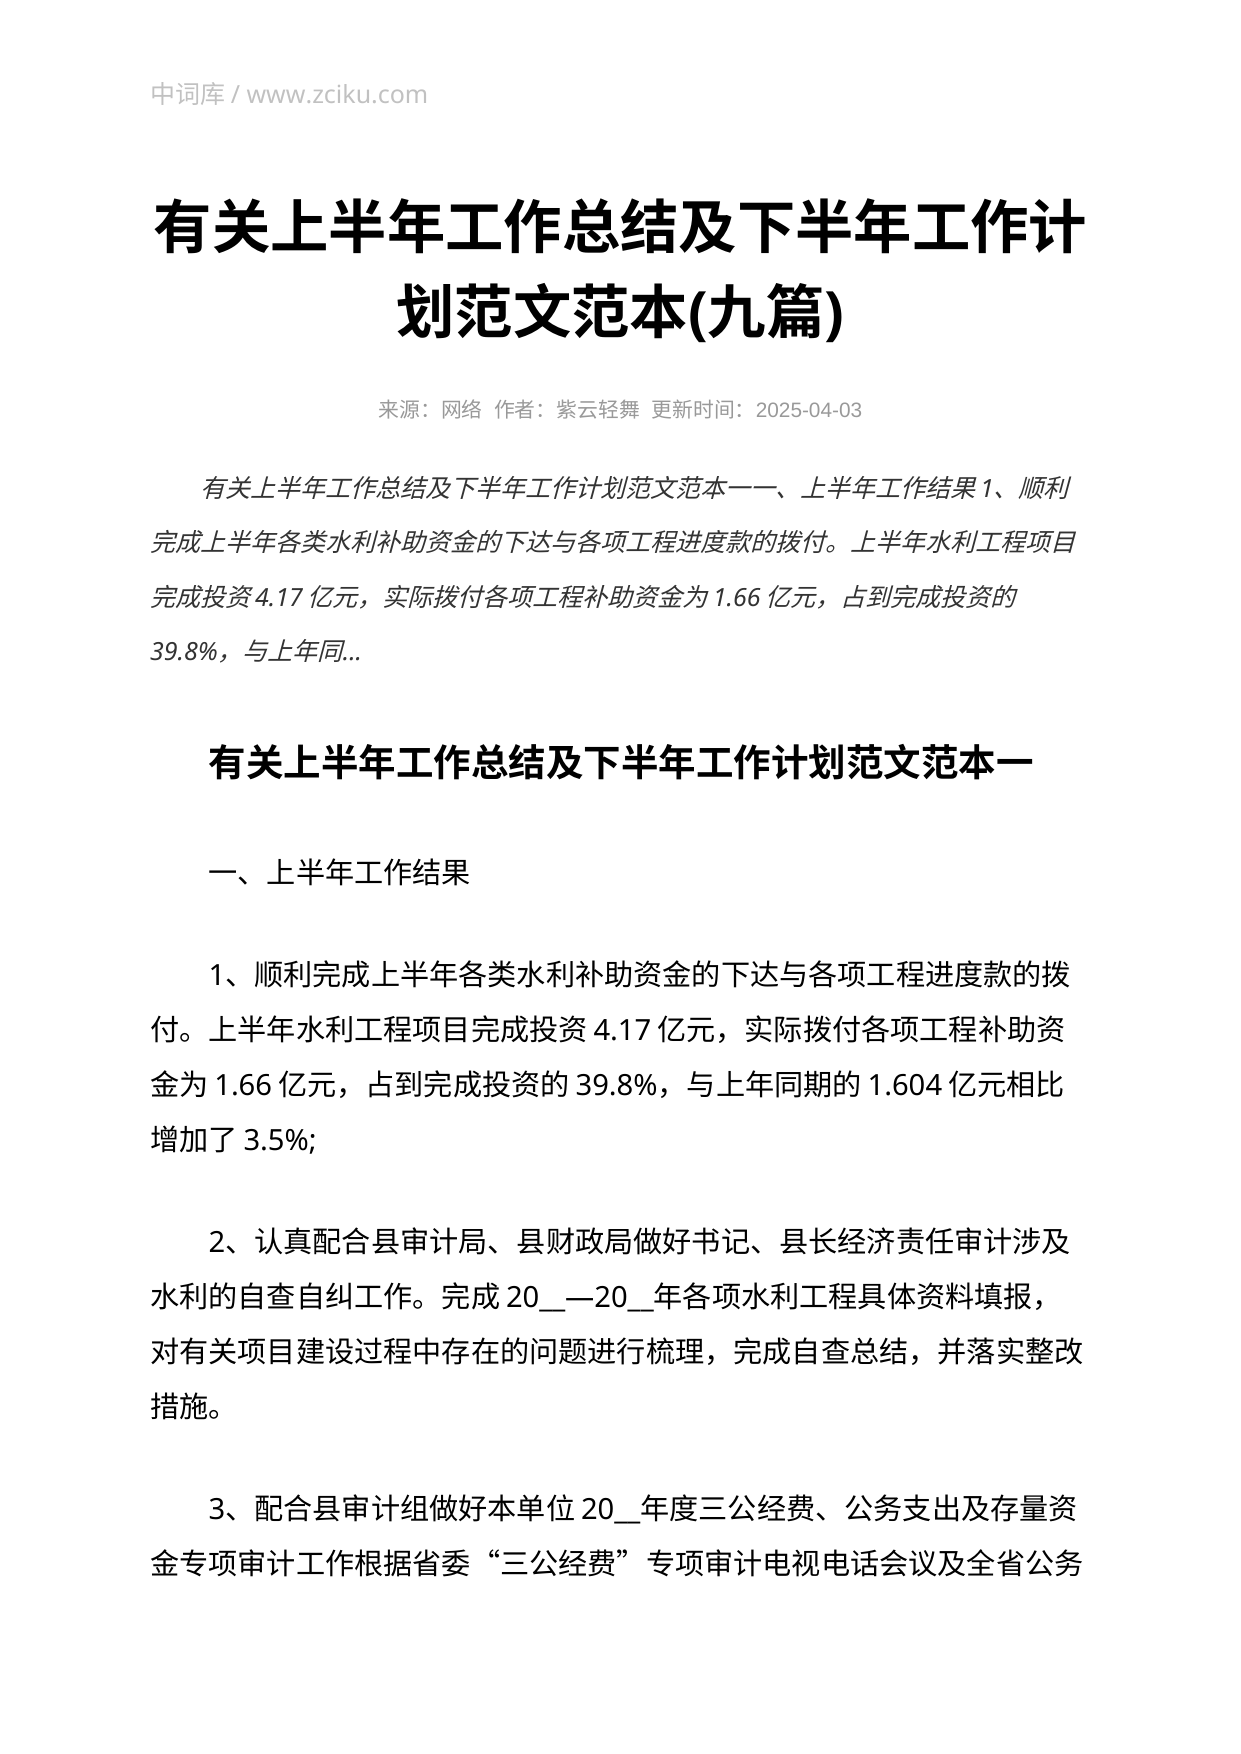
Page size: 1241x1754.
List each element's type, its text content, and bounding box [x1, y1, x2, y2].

text 一、上半年工作结果 [150, 850, 1090, 892]
subtitle 有关上半年工作总结及下半年工作计划范文范本(九篇) [150, 181, 1090, 351]
text 有关上半年工作总结及下半年工作计划范文范本一 [150, 733, 1090, 787]
text 来源：网络 作者：紫云轻舞 更新时间：2025-04-03 [150, 397, 1090, 421]
text 1、顺利完成上半年各类水利补助资金的下达与各项工程进度款的拨付。上半年水利工程项目完成投资4.17亿元，实际拨付各项工程补助资金为1.66亿元，占到完成投资的39.8%，与上年同期的1.604亿元相比增加了3.5%; [150, 952, 1090, 1159]
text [150, 1485, 1090, 1583]
text 有关上半年工作总结及下半年工作计划范文范本一一、上半年工作结果1、顺利完成上半年各类水利补助资金的下达与各项工程进度款的拨付。上半年水利工程项目完成投资4.17亿元，实际拨付各项工程补助资金为1.66亿元，占到完成投资的39.8%，与上年同... [150, 468, 1090, 668]
text 2、认真配合县审计局、县财政局做好书记、县长经济责任审计涉及水利的自查自纠工作。完成20__—20__年各项水利工程具体资料填报，对有关项目建设过程中存在的问题进行梳理，完成自查总结，并落实整改措施。 [150, 1219, 1090, 1426]
